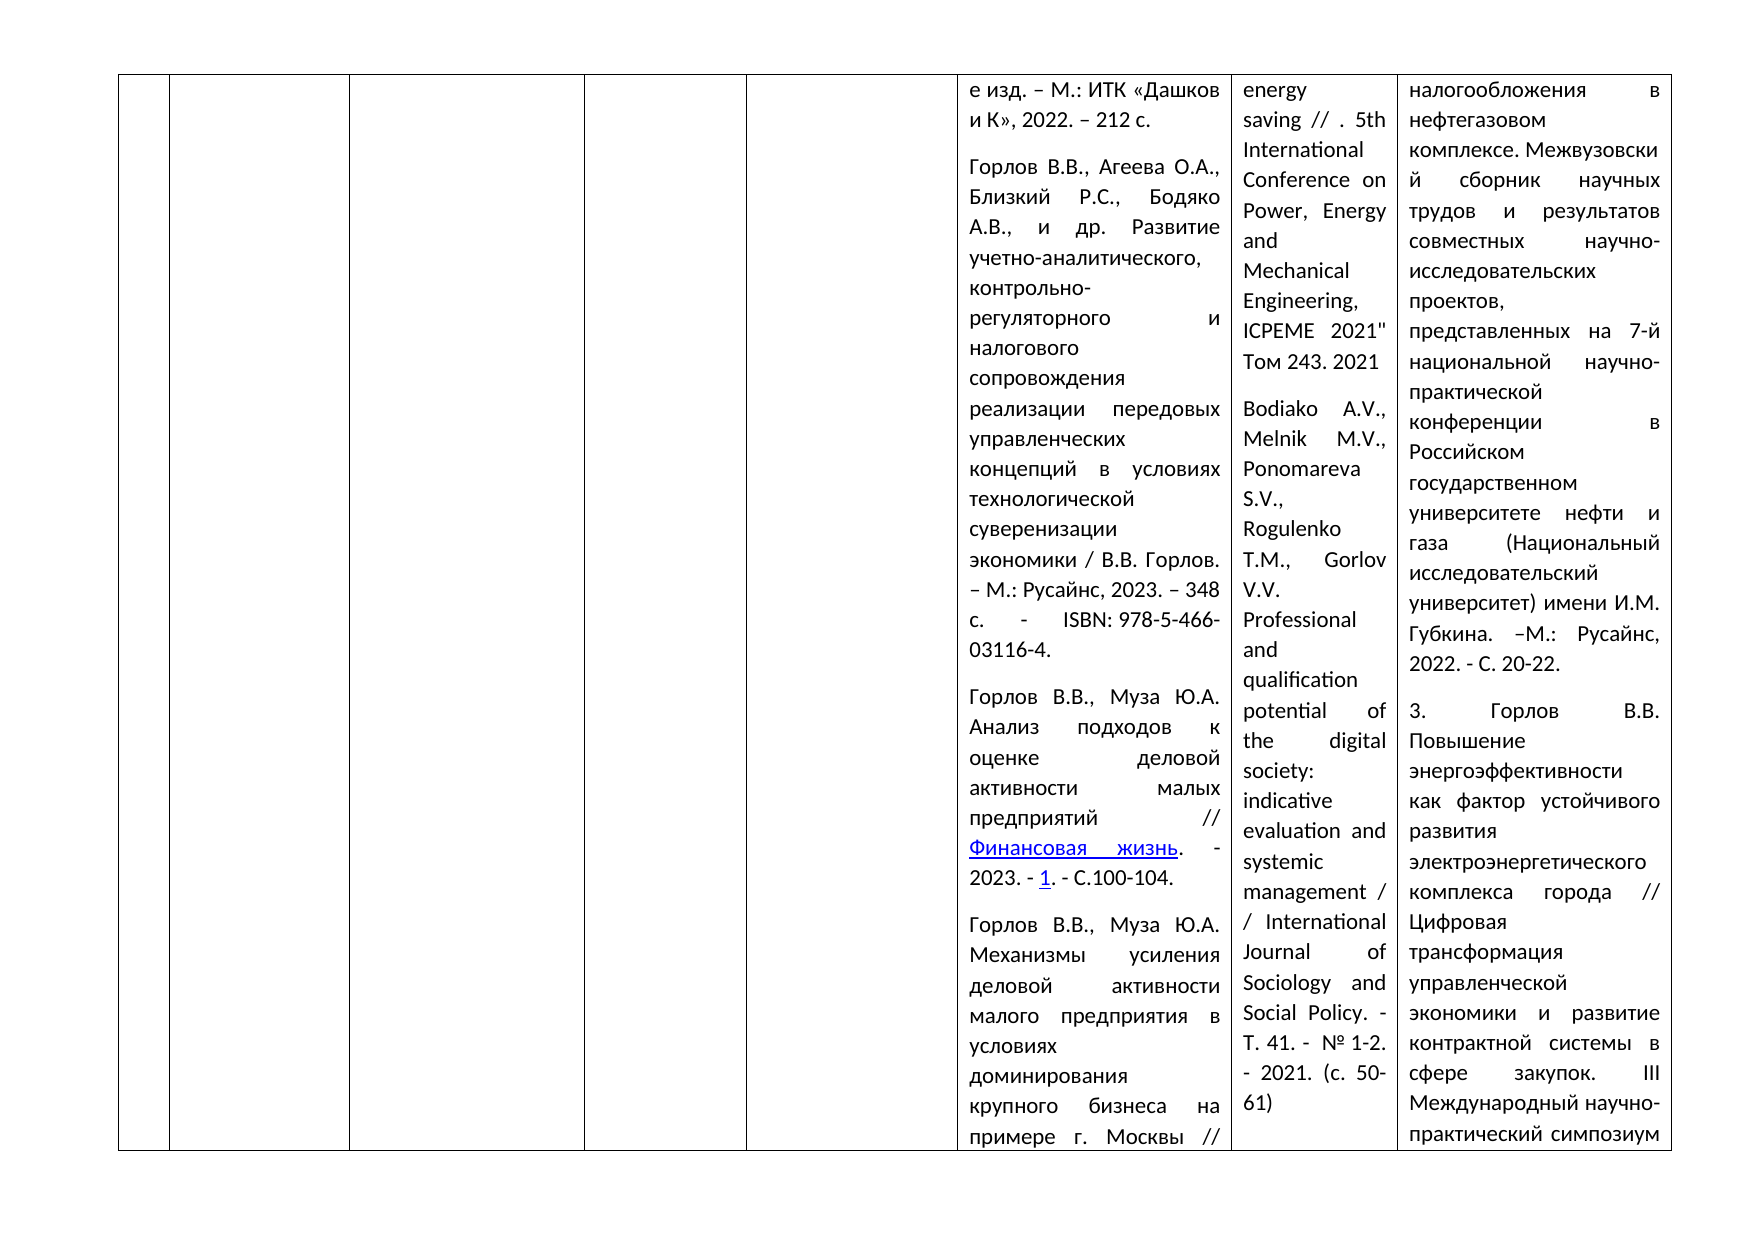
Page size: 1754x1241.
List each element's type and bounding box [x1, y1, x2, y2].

table_cell [119, 75, 169, 1150]
